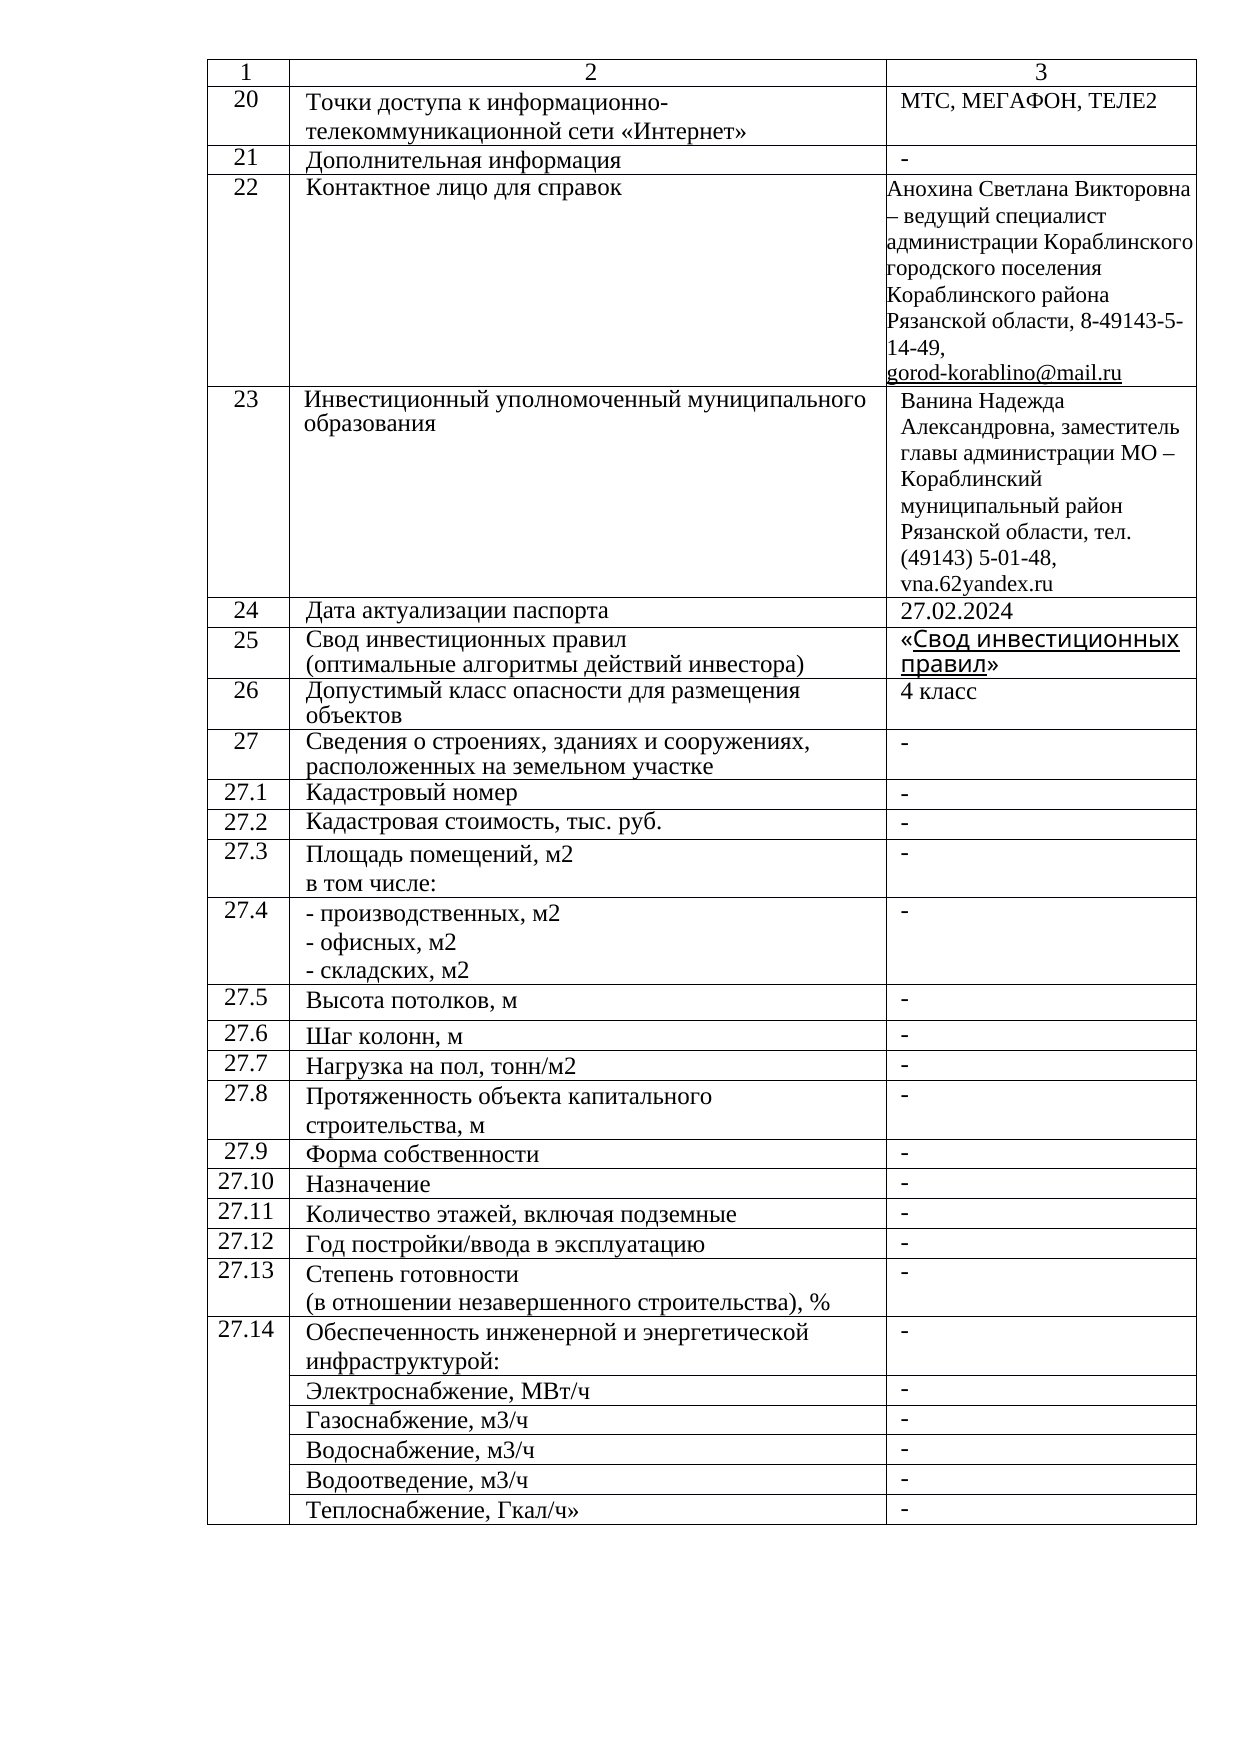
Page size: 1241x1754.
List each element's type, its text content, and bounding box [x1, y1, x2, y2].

table_cell Допустимый класс опасности для размещения объектов [290, 679, 886, 728]
table_cell 21 [208, 146, 289, 174]
table_header 1 [208, 60, 289, 86]
table_cell - [887, 810, 1196, 838]
table_cell Назначение [290, 1169, 886, 1198]
table_cell - [887, 1229, 1196, 1258]
table_cell 27.8 [208, 1081, 289, 1138]
table_cell 27.1 [208, 780, 289, 809]
table_cell 24 [208, 598, 289, 627]
table_cell Год постройки/ввода в эксплуатацию [290, 1229, 886, 1258]
table_cell - [887, 730, 1196, 779]
table_cell 27.02.2024 [887, 598, 1196, 627]
table_cell - [887, 985, 1196, 1020]
table_cell - [887, 840, 1196, 897]
table_cell Газоснабжение, м3/ч [290, 1406, 886, 1434]
table_cell Свод инвестиционных правил (оптимальные алгоритмы действий инвестора) [290, 628, 886, 678]
table_cell 27.6 [208, 1021, 289, 1050]
table_cell - [887, 1317, 1196, 1375]
table_cell 27.11 [208, 1199, 289, 1228]
table_cell - [887, 1081, 1196, 1138]
table_cell 27.12 [208, 1229, 289, 1258]
table_cell 23 [208, 387, 289, 597]
table_cell 22 [208, 175, 289, 386]
table_cell Обеспеченность инженерной и энергетической инфраструктурой: [290, 1317, 886, 1375]
table_cell - [887, 898, 1196, 984]
table_cell Нагрузка на пол, тонн/м2 [290, 1051, 886, 1080]
table_cell Форма собственности [290, 1140, 886, 1168]
table_cell 27 [208, 730, 289, 779]
table_cell 25 [208, 628, 289, 678]
table_cell 26 [208, 679, 289, 728]
table_cell Высота потолков, м [290, 985, 886, 1020]
table_cell - [887, 1435, 1196, 1464]
table_cell Теплоснабжение, Гкал/ч» [290, 1495, 886, 1524]
table_cell 27.10 [208, 1169, 289, 1198]
table_cell Шаг колонн, м [290, 1021, 886, 1050]
table_cell «Свод инвестиционных правил» [887, 628, 1196, 678]
table_cell - [887, 1259, 1196, 1316]
table_cell - производственных, м2 - офисных, м2 - складских, м2 [290, 898, 886, 984]
table_cell Водоснабжение, м3/ч [290, 1435, 886, 1464]
table_cell - [887, 1465, 1196, 1494]
table_cell - [887, 1051, 1196, 1080]
table_cell Сведения о строениях, зданиях и сооружениях, расположенных на земельном участке [290, 730, 886, 779]
table_header 2 [290, 60, 886, 86]
table_cell Электроснабжение, МВт/ч [290, 1376, 886, 1404]
table_cell Количество этажей, включая подземные [290, 1199, 886, 1228]
table_cell 27.4 [208, 898, 289, 984]
table_header 3 [887, 60, 1196, 86]
table_cell 27.9 [208, 1140, 289, 1168]
table_cell Ванина Надежда Александровна, заместитель главы администрации МО – Кораблинский муниципальный район Рязанской области, тел. (49143) 5-01-48, vna.62yandex.ru [887, 387, 1196, 597]
table_cell - [887, 1406, 1196, 1434]
table_cell 4 класс [887, 679, 1196, 728]
table_cell - [887, 1495, 1196, 1524]
table_cell - [887, 780, 1196, 809]
table_cell Площадь помещений, м2 в том числе: [290, 840, 886, 897]
table_cell Контактное лицо для справок [290, 175, 886, 386]
table_cell Дата актуализации паспорта [290, 598, 886, 627]
table_cell - [887, 1021, 1196, 1050]
table_cell Дополнительная информация [290, 146, 886, 174]
table_cell - [887, 1140, 1196, 1168]
table_cell 27.2 [208, 810, 289, 838]
table_cell - [887, 1199, 1196, 1228]
table_cell Кадастровая стоимость, тыс. руб. [290, 810, 886, 838]
table_cell 27.14 [208, 1317, 289, 1524]
table_cell Протяженность объекта капитального строительства, м [290, 1081, 886, 1138]
table_cell 27.7 [208, 1051, 289, 1080]
table_cell - [887, 1376, 1196, 1404]
table_cell - [887, 1169, 1196, 1198]
table_cell Анохина Светлана Викторовна – ведущий специалист администрации Кораблинского городского поселения Кораблинского района Рязанской области, 8-49143-5-14-49, gorod-korablino@mail.ru [887, 175, 1196, 386]
table_cell Инвестиционный уполномоченный муниципального образования [290, 387, 886, 597]
table_cell Водоотведение, м3/ч [290, 1465, 886, 1494]
table_cell МТС, МЕГАФОН, ТЕЛЕ2 [887, 87, 1196, 144]
table_cell 27.5 [208, 985, 289, 1020]
table_cell 27.3 [208, 840, 289, 897]
table_cell Кадастровый номер [290, 780, 886, 809]
table_cell 20 [208, 87, 289, 144]
table_cell Степень готовности (в отношении незавершенного строительства), % [290, 1259, 886, 1316]
table_cell 27.13 [208, 1259, 289, 1316]
table_cell - [887, 146, 1196, 174]
table_cell Точки доступа к информационно-телекоммуникационной сети «Интернет» [290, 87, 886, 144]
